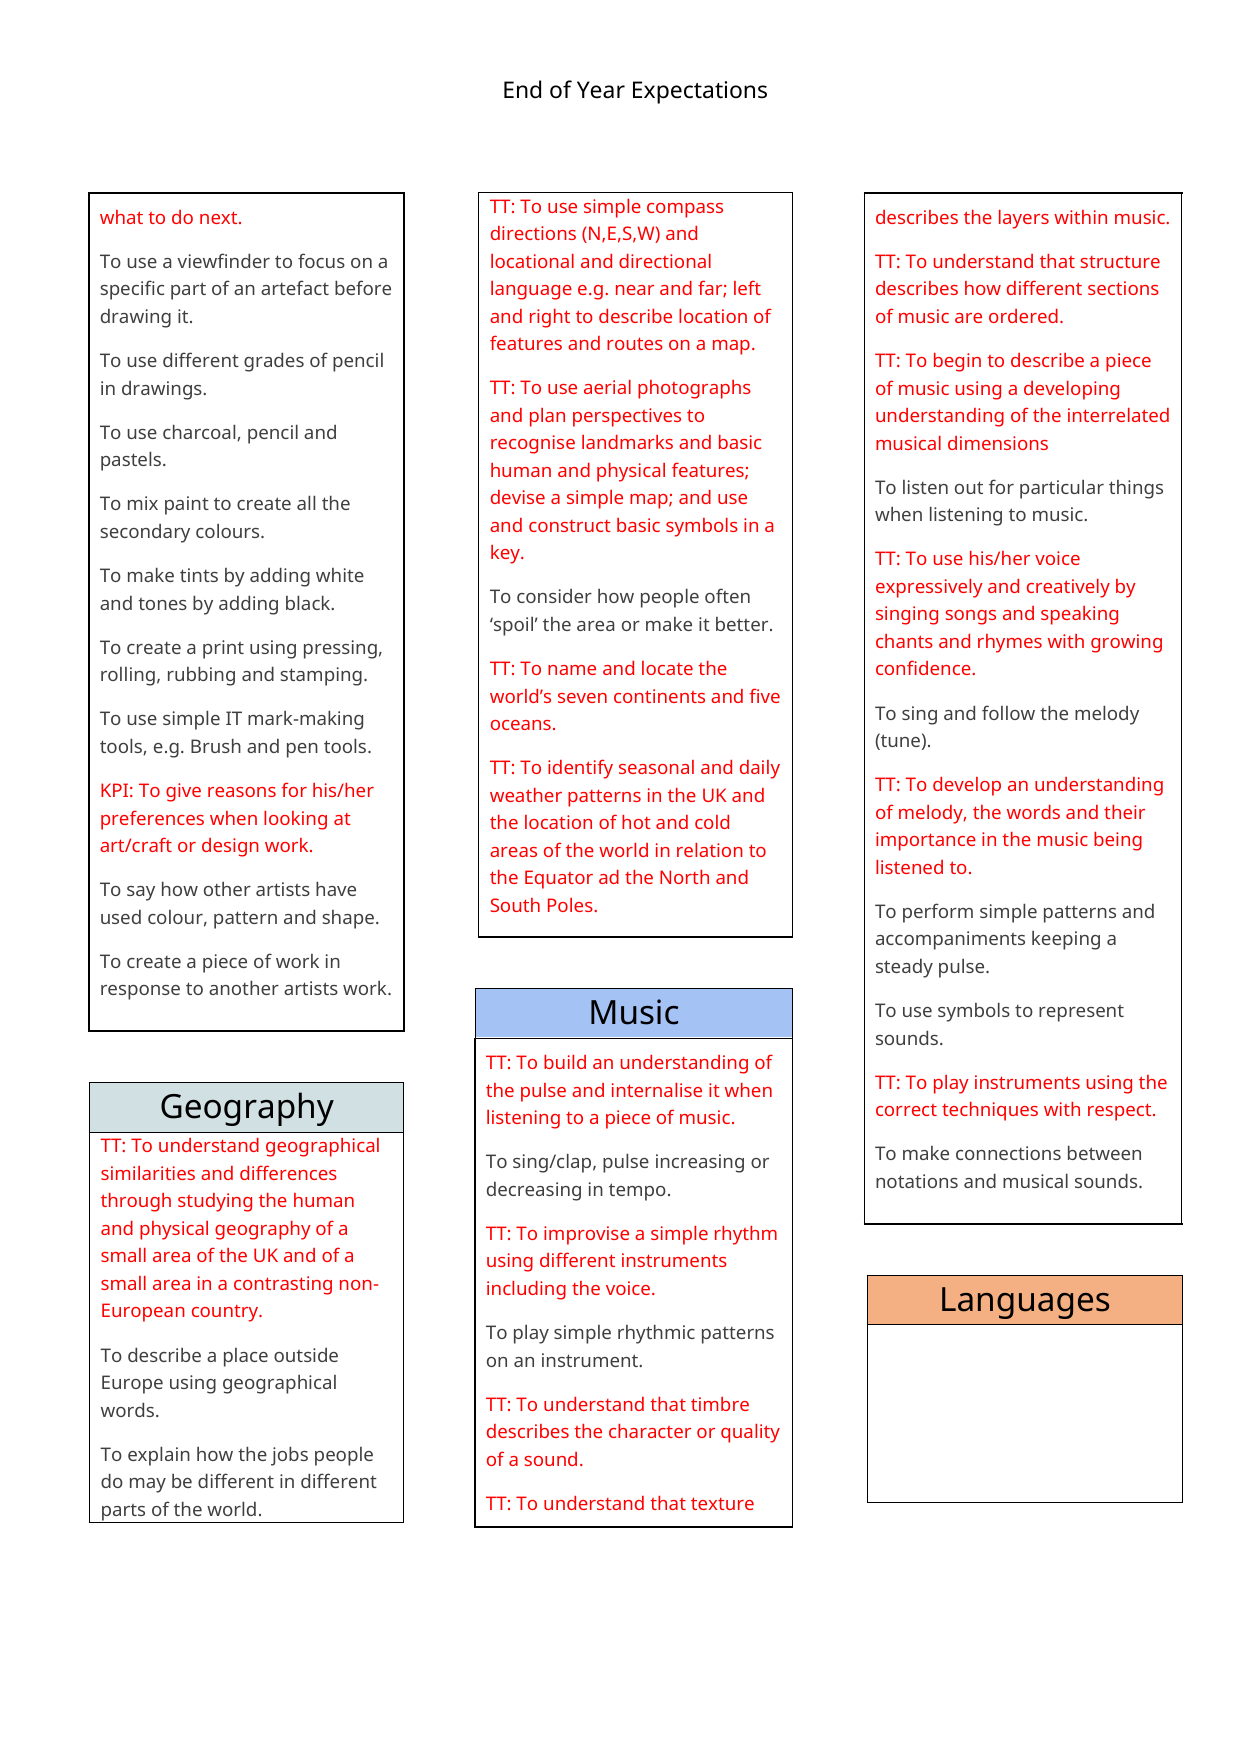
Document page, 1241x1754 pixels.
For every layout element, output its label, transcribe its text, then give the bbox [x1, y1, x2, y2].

table_cell TT: To build an understanding of the pulse and internalise it when listening to a piece of music. To sing/clap, pulse increasing or decreasing in tempo. TT: To improvise a simple rhythm using different instruments including the voice. To play simple rhythmic patterns on an instrument. TT: To understand that timbre describes the character or quality of a sound. TT: To understand that texture describes the layers within music. TT: To understand that structure describes how different sections of music are ordered. TT: To begin to describe a piece of music using a developing understanding of the interrelated musical dimensions To listen out for particular things when listening to music. TT: To use his/her voice expressively and creatively by singing songs and speaking chants and rhymes with growing confidence. To sing and follow the melody (tune). TT: To develop an understanding of melody, the words and their importance in the music being listened to. To perform simple patterns and accompaniments keeping a steady pulse. To use symbols to represent sounds. TT: To play instruments using the correct techniques with respect. To make connections between notations and musical sounds. [865, 194, 1181, 1223]
table_cell [868, 1325, 1182, 1502]
table_header Music [476, 989, 792, 1037]
table_cell TT: To build an understanding of the pulse and internalise it when listening to a piece of music. To sing/clap, pulse increasing or decreasing in tempo. TT: To improvise a simple rhythm using different instruments including the voice. To play simple rhythmic patterns on an instrument. TT: To understand that timbre describes the character or quality of a sound. TT: To understand that texture describes the layers within music. TT: To understand that structure describes how different sections of music are ordered. TT: To begin to describe a piece of music using a developing understanding of the interrelated musical dimensions To listen out for particular things when listening to music. TT: To use his/her voice expressively and creatively by singing songs and speaking chants and rhymes with growing confidence. To sing and follow the melody (tune). TT: To develop an understanding of melody, the words and their importance in the music being listened to. To perform simple patterns and accompaniments keeping a steady pulse. To use symbols to represent sounds. TT: To play instruments using the correct techniques with respect. To make connections between notations and musical sounds. [476, 1039, 792, 1526]
table_header Languages [868, 1276, 1182, 1324]
table_cell TT: To understand geographical similarities and differences through studying the human and physical geography of a small area of the UK and of a small area in a contrasting non-European country. To describe a place outside Europe using geographical words. To explain how the jobs people do may be different in different parts of the world. TT: To use simple compass directions (N,E,S,W) and locational and directional language e.g. near and far; left and right to describe location of features and routes on a map. TT: To use aerial photographs and plan perspectives to recognise landmarks and basic human and physical features; devise a simple map; and use and construct basic symbols in a key. To consider how people often ‘spoil’ the area or make it better. TT: To name and locate the world’s seven continents and five oceans. TT: To identify seasonal and daily weather patterns in the UK and the location of hot and cold areas of the world in relation to the Equator ad the North and South Poles. [90, 1133, 403, 1522]
table_cell TT: To understand geographical similarities and differences through studying the human and physical geography of a small area of the UK and of a small area in a contrasting non-European country. To describe a place outside Europe using geographical words. To explain how the jobs people do may be different in different parts of the world. TT: To use simple compass directions (N,E,S,W) and locational and directional language e.g. near and far; left and right to describe location of features and routes on a map. TT: To use aerial photographs and plan perspectives to recognise landmarks and basic human and physical features; devise a simple map; and use and construct basic symbols in a key. To consider how people often ‘spoil’ the area or make it better. TT: To name and locate the world’s seven continents and five oceans. TT: To identify seasonal and daily weather patterns in the UK and the location of hot and cold areas of the world in relation to the Equator ad the North and South Poles. [479, 193, 792, 936]
table_header Geography [90, 1083, 403, 1132]
